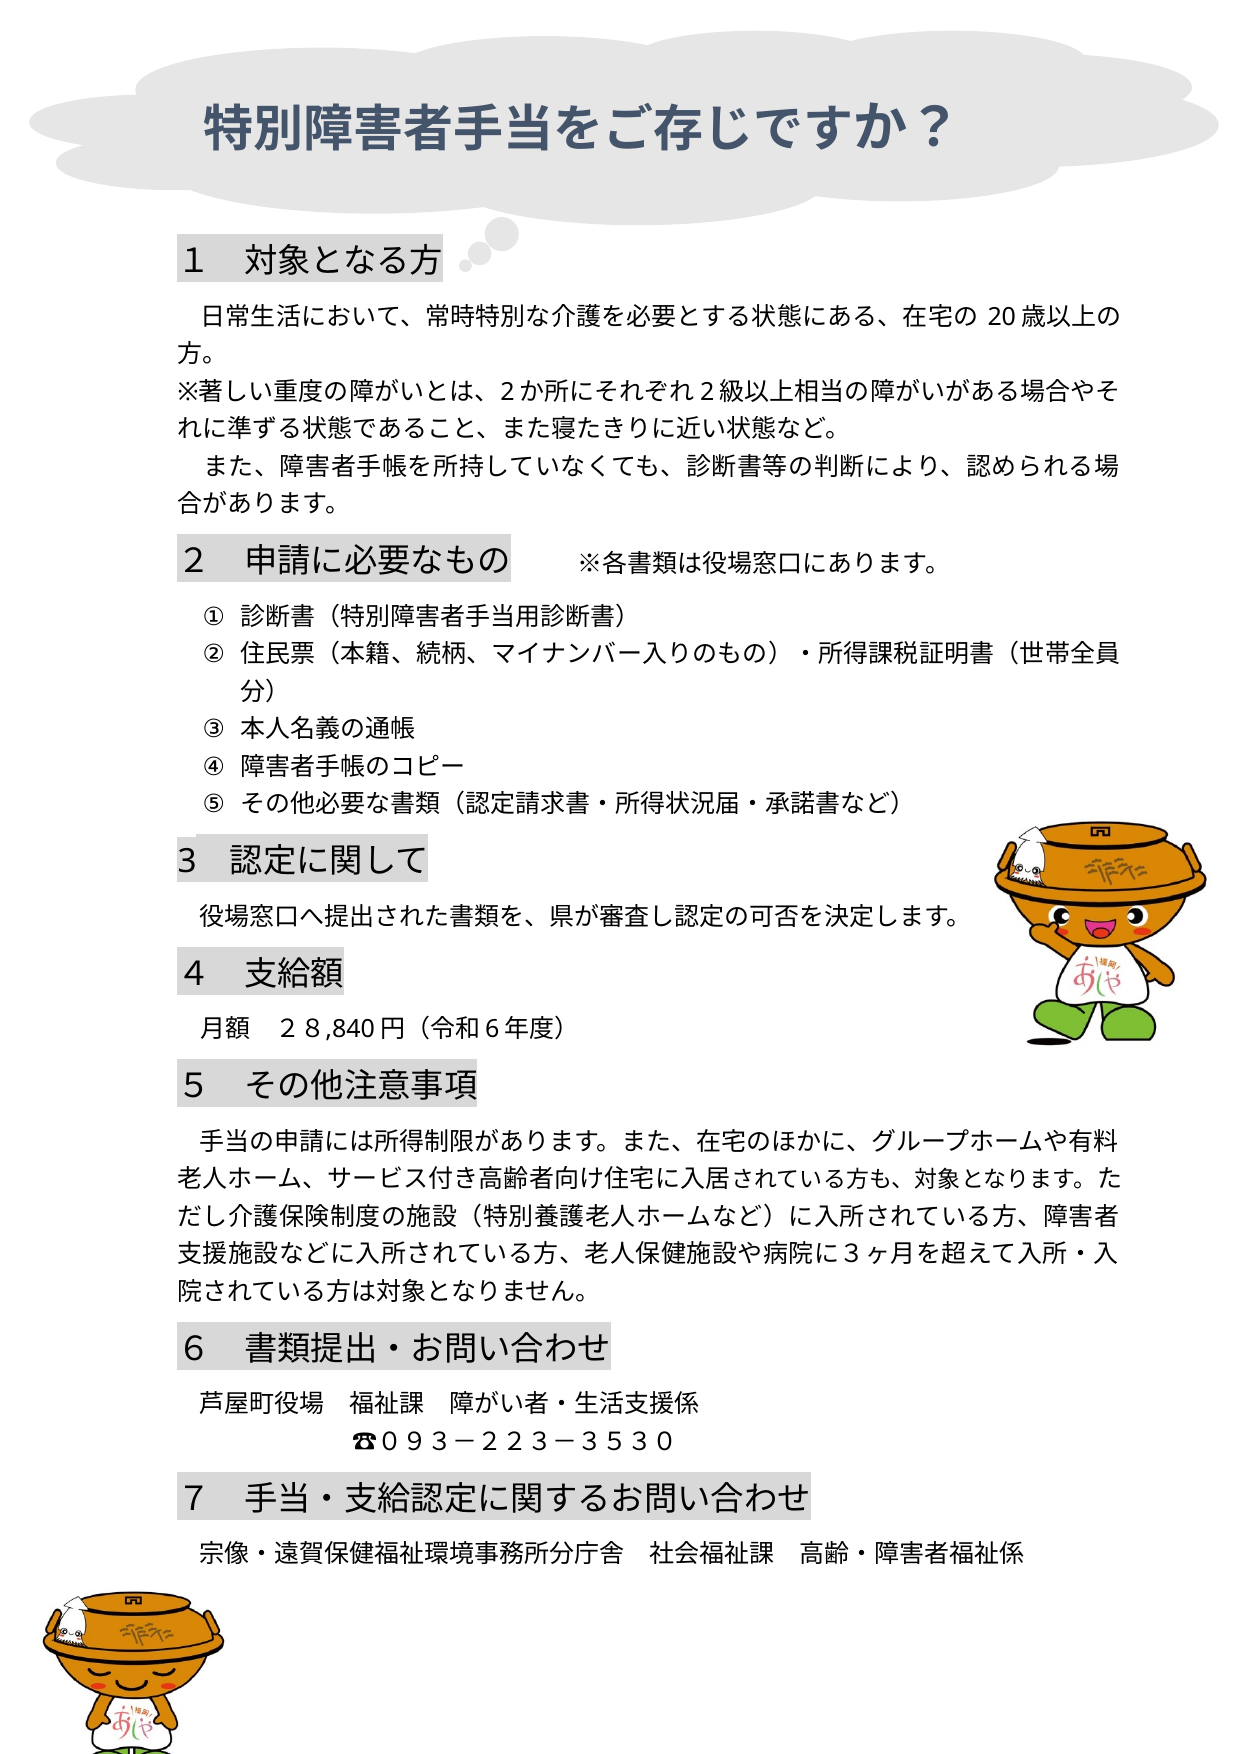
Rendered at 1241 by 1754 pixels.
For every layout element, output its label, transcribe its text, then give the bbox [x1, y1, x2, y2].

text 宗像・遠賀保健福祉環境事務所分庁舎 社会福祉課 高齢・障害者福祉係 [177, 1533, 1122, 1571]
text １ 対象となる方 [177, 221, 1122, 296]
text 3 認定に関して [177, 821, 962, 896]
picture [962, 795, 1238, 1071]
list 診断書（特別障害者手当用診断書） [202, 596, 1122, 633]
text 日常生活において、常時特別な介護を必要とする状態にある、在宅の20歳以上の方。 [177, 296, 1122, 371]
text ５ その他注意事項 [177, 1046, 1122, 1121]
list 障害者手帳のコピー [202, 746, 1122, 783]
text 役場窓口へ提出された書類を、県が審査し認定の可否を決定します。 [177, 896, 962, 933]
picture [15, 1568, 251, 1754]
list 本人名義の通帳 [202, 708, 1122, 746]
list 住民票（本籍、続柄、マイナンバー入りのもの）・所得課税証明書（世帯全員分） [202, 633, 1122, 708]
text 月額 ２８,840円（令和6年度） [177, 1008, 962, 1046]
text ６ 書類提出・お問い合わせ [177, 1308, 1122, 1383]
list その他必要な書類（認定請求書・所得状況届・承諾書など） [202, 783, 1122, 821]
text また、障害者手帳を所持していなくても、診断書等の判断により、認められる場合があります。 [177, 446, 1122, 521]
text 手当の申請には所得制限があります。また、在宅のほかに、グループホームや有料老人ホーム、サービス付き高齢者向け住宅に入居されている方も、対象となります。ただし介護保険制度の施設（特別養護老人ホームなど）に入所されている方、障害者支援施設などに入所されている方、老人保健施設や病院に３ヶ月を超えて入所・入院されている方は対象となりません。 [177, 1121, 1122, 1308]
text ７ 手当・支給認定に関するお問い合わせ [177, 1458, 1122, 1533]
text ※著しい重度の障がいとは、2か所にそれぞれ2級以上相当の障がいがある場合やそれに準ずる状態であること、また寝たきりに近い状態など。 [177, 371, 1122, 446]
text ０９３－２２３－３５３０ [177, 1421, 1122, 1458]
text ２ 申請に必要なもの ※各書類は役場窓口にあります。 [177, 521, 1122, 596]
text 芦屋町役場 福祉課 障がい者・生活支援係 [177, 1383, 1122, 1421]
text ４ 支給額 [177, 933, 962, 1008]
